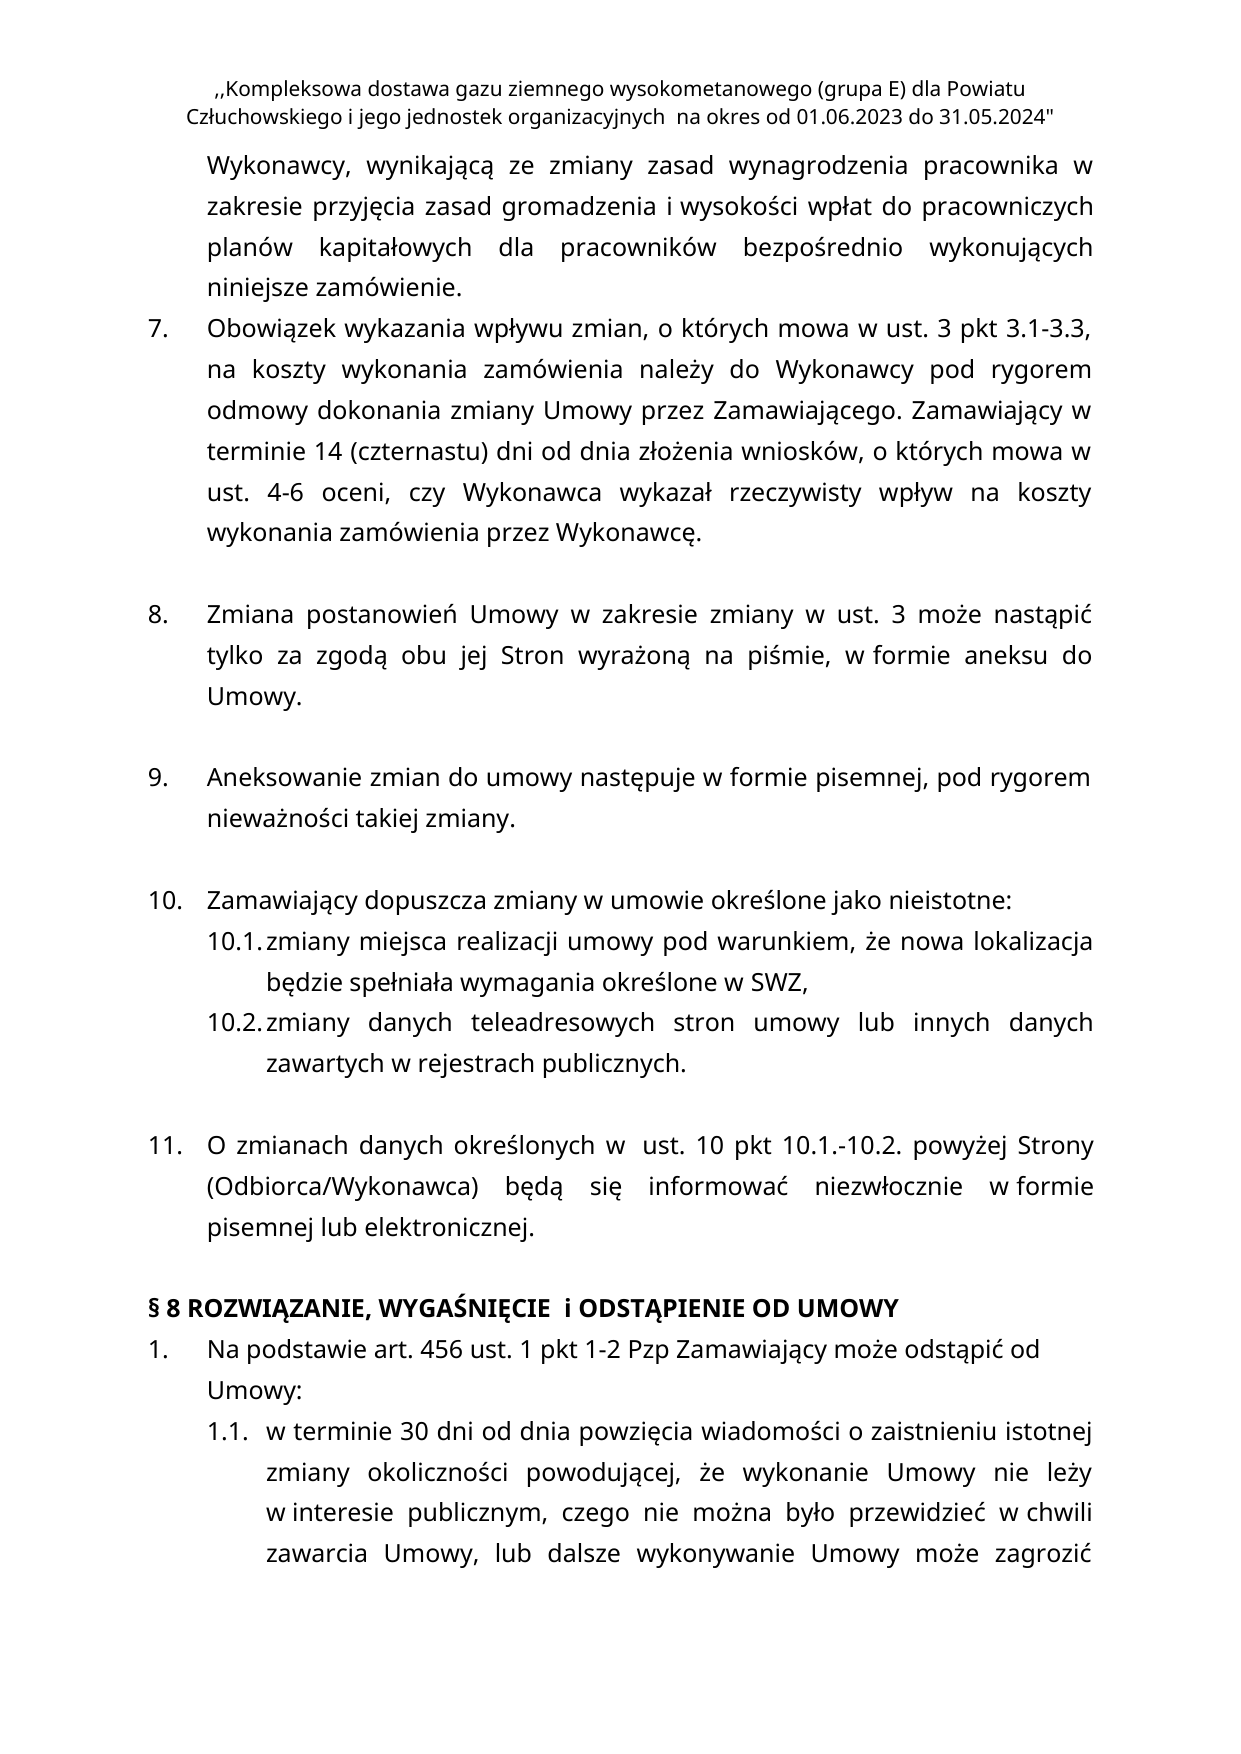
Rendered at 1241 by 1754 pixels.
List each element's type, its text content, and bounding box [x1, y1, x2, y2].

list O zmianach danych określonych w ust. 10 pkt 10.1.-10.2. powyżej Strony (Odbiorca/Wykonawca) będą się informować niezwłocznie w formie pisemnej lub elektronicznej. [148, 1128, 1094, 1243]
list zmiany danych teleadresowych stron umowy lub innych danych zawartych w rejestrach publicznych. [207, 1005, 1094, 1080]
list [207, 1413, 1093, 1570]
list zmiany miejsca realizacji umowy pod warunkiem, że nowa lokalizacja będzie spełniała wymagania określone w SWZ, [207, 923, 1094, 998]
list Obowiązek wykazania wpływu zmian, o których mowa w ust. 3 pkt 3.1-3.3, na koszty wykonania zamówienia należy do Wykonawcy pod rygorem odmowy dokonania zmiany Umowy przez Zamawiającego. Zamawiający w terminie 14 (czternastu) dni od dnia złożenia wniosków, o których mowa w ust. 4-6 oceni, czy Wykonawca wykazał rzeczywisty wpływ na koszty wykonania zamówienia przez Wykonawcę. [148, 311, 1093, 549]
list Aneksowanie zmian do umowy następuje w formie pisemnej, pod rygorem nieważności takiej zmiany. [148, 760, 1093, 835]
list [148, 148, 1094, 304]
list Zmiana postanowień Umowy w zakresie zmiany w ust. 3 może nastąpić tylko za zgodą obu jej Stron wyrażoną na piśmie, w formie aneksu do Umowy. [148, 597, 1093, 712]
text § 8 ROZWIĄZANIE, WYGAŚNIĘCIE i ODSTĄPIENIE OD UMOWY [148, 1291, 1093, 1325]
list Zamawiający dopuszcza zmiany w umowie określone jako nieistotne: [148, 883, 1094, 917]
list Na podstawie art. 456 ust. 1 pkt 1-2 Pzp Zamawiający może odstąpić od Umowy: [148, 1332, 1093, 1407]
